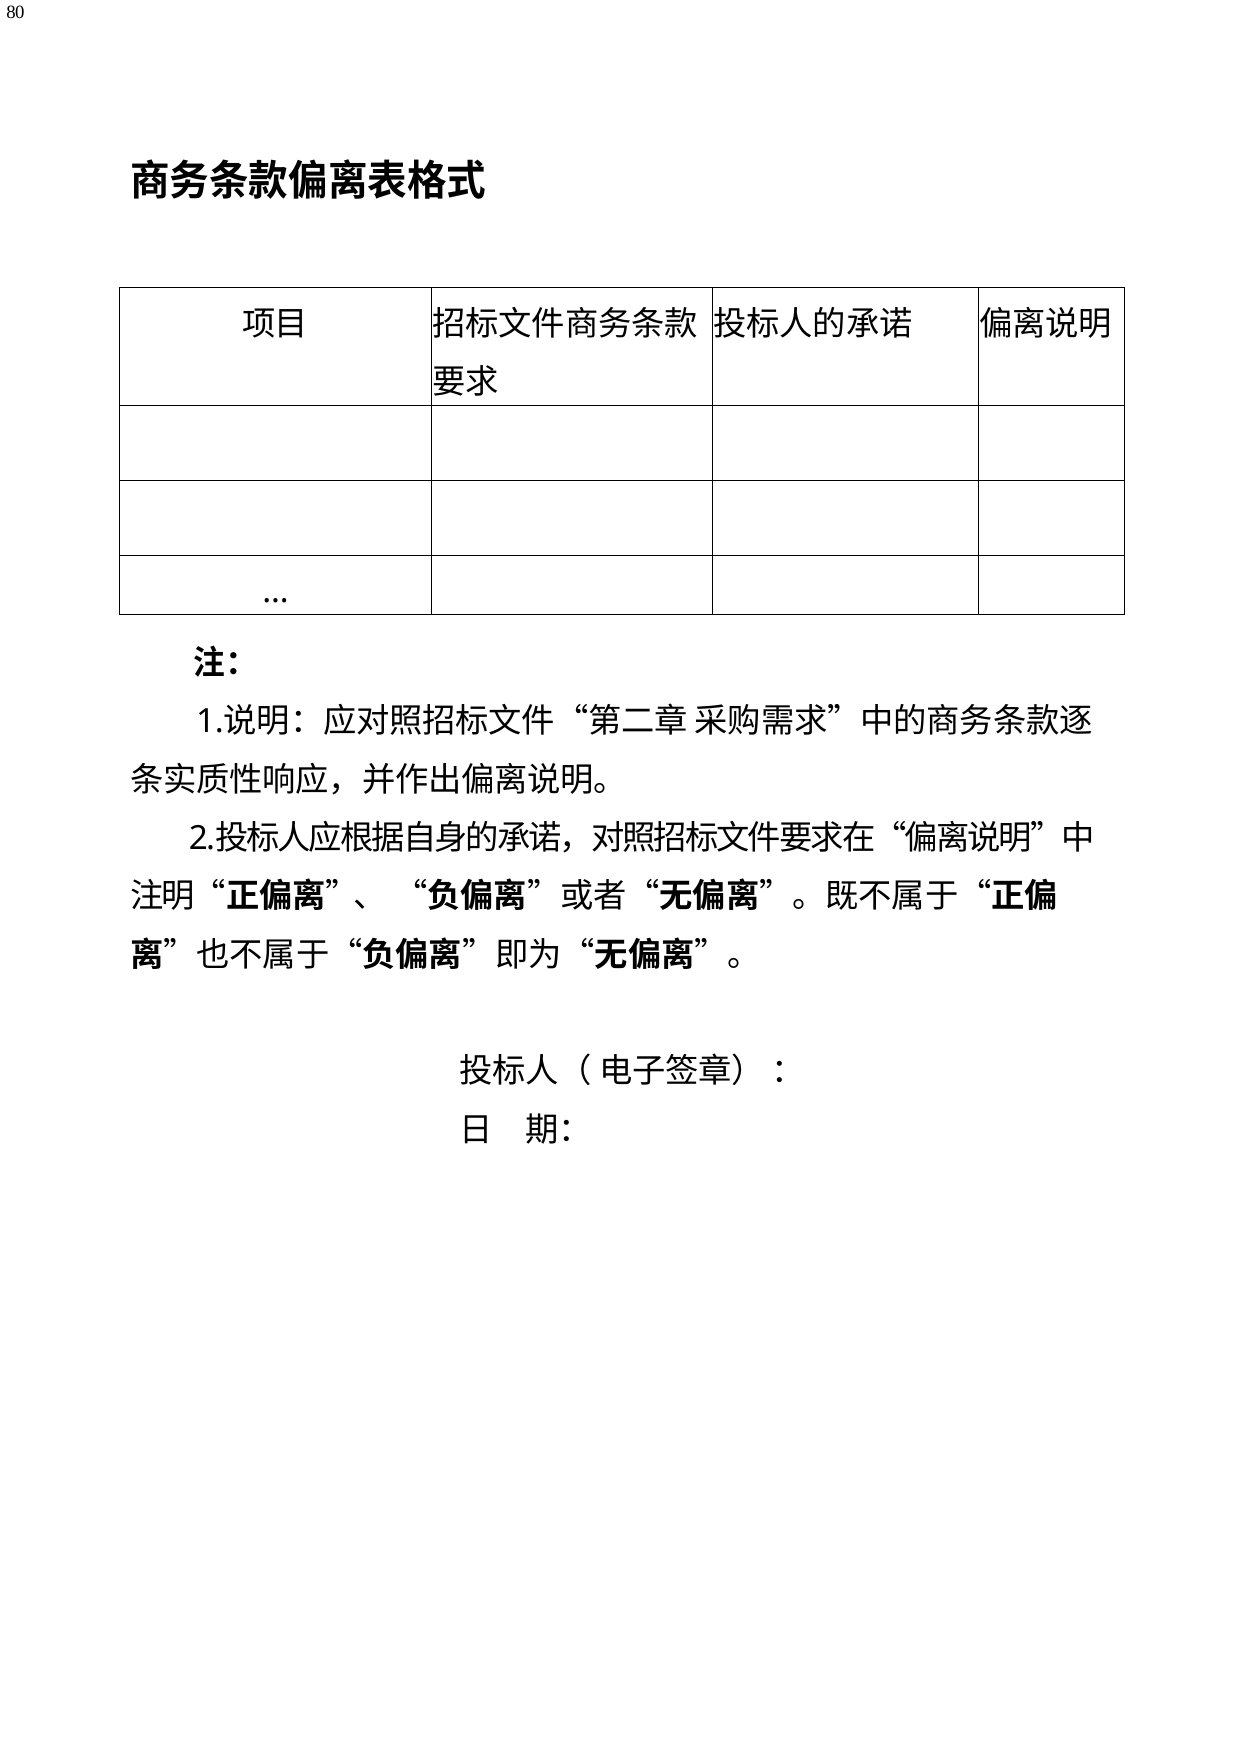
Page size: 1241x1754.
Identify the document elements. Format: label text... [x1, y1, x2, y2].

table_header 投标人的承诺 [713, 288, 978, 405]
table_cell … [120, 556, 431, 614]
table_cell [713, 481, 978, 554]
table_cell [432, 481, 712, 554]
table_cell [120, 481, 431, 554]
table_cell [979, 556, 1124, 614]
table_cell [432, 406, 712, 480]
subtitle 商务条款偏离表格式 [130, 147, 1110, 207]
table_cell [979, 481, 1124, 554]
text 日 期： [130, 1092, 1110, 1151]
table_header 项目 [120, 288, 431, 405]
table_cell [979, 406, 1124, 480]
table_header 偏离说明 [979, 288, 1124, 405]
table_cell [713, 406, 978, 480]
table_cell [120, 406, 431, 480]
subtitle 注： [130, 626, 1110, 684]
table_header 招标文件商务条款要求 [432, 288, 712, 405]
list 2.投标人应根据自身的承诺，对照招标文件要求在“偏离说明”中注明“正偏离”、 “负偏离”或者“无偏离”。既不属于“正偏离”也不属于“负偏离”即为“无偏离”。 [130, 801, 1110, 976]
table_cell [713, 556, 978, 614]
table_cell [432, 556, 712, 614]
text 1.说明：应对照招标文件“第二章 采购需求”中的商务条款逐条实质性响应，并作出偏离说明。 [130, 684, 1110, 801]
text 投标人（ 电子签章） ： [130, 1034, 1110, 1092]
